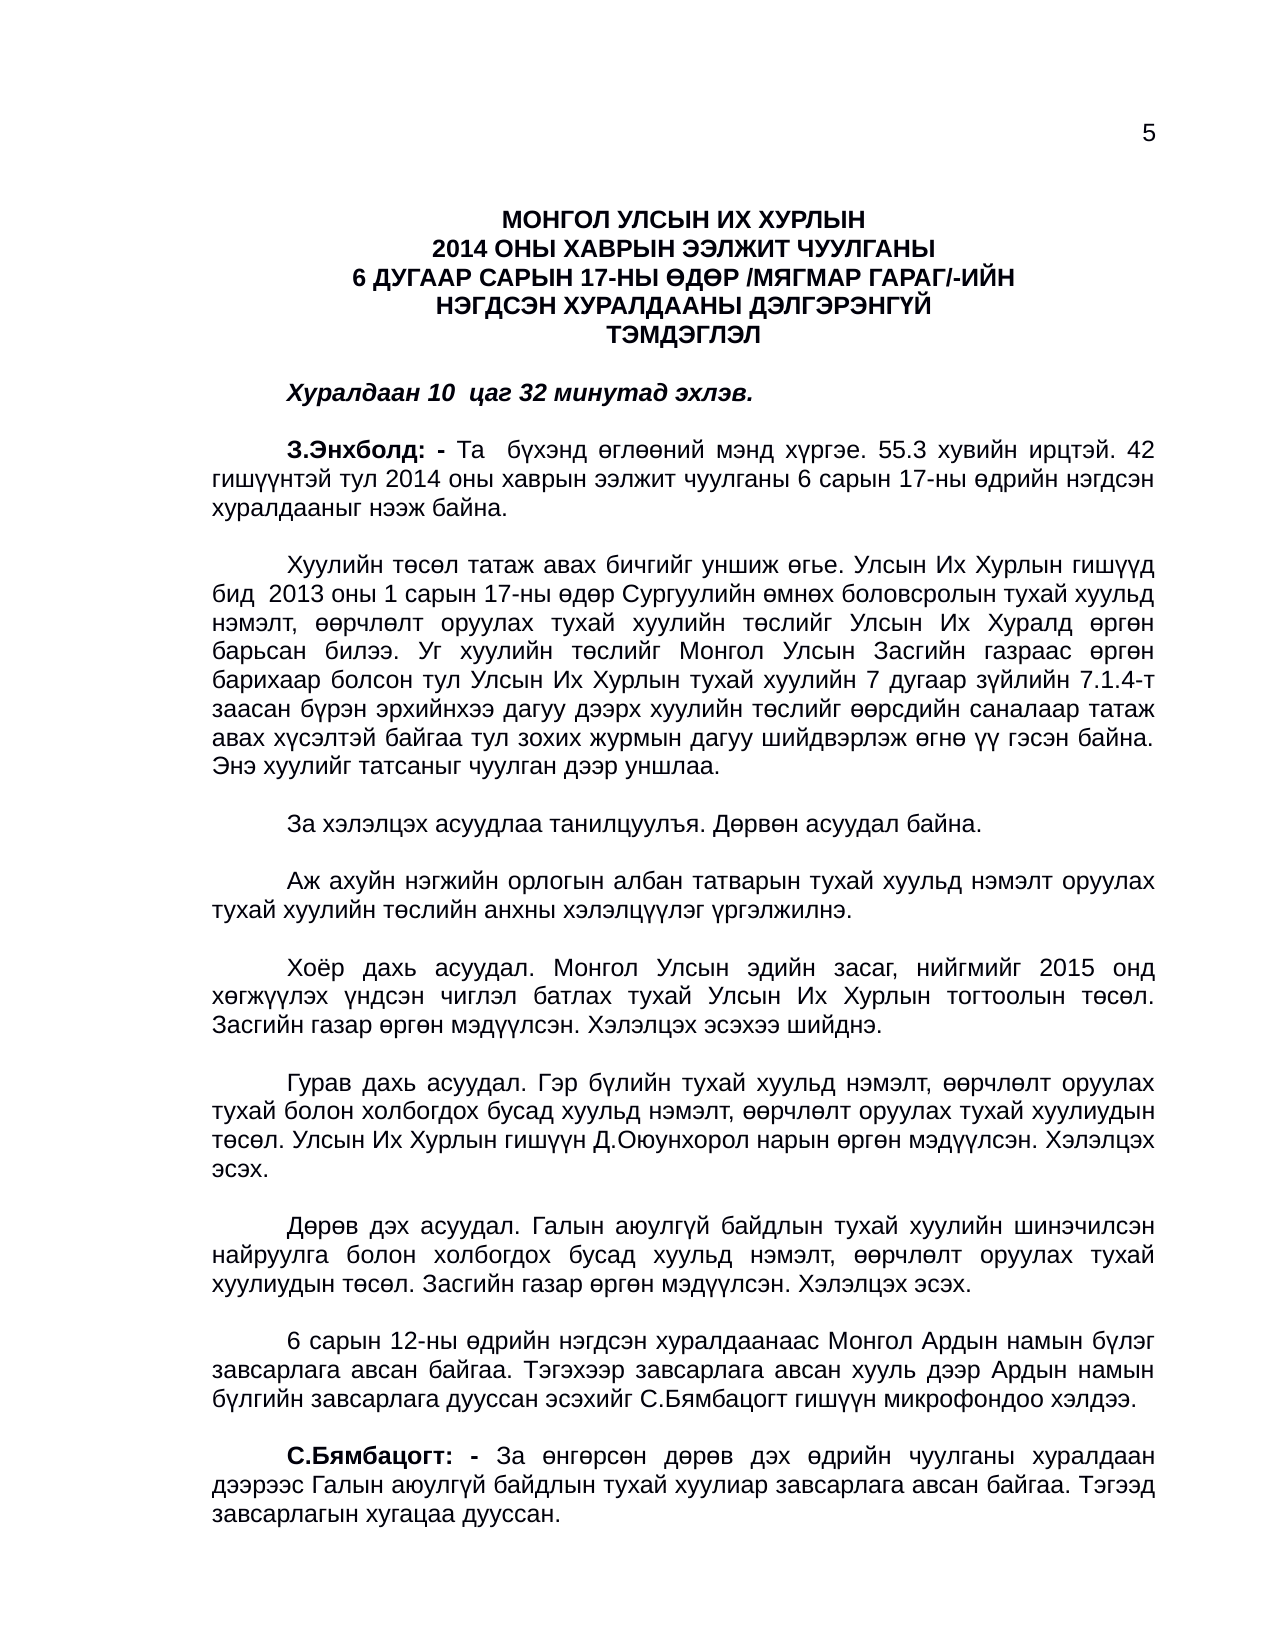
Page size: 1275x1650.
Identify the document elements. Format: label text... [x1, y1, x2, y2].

text С.Бямбацогт: - За өнгөрсөн дөрөв дэх өдрийн чуулганы хуралдаан дээрээс Галын аюулгүй байдлын тухай хуулиар завсарлага авсан байгаа. Тэгээд завсарлагын хугацаа дууссан. [212, 1441, 1156, 1528]
text Гурав дахь асуудал. Гэр бүлийн тухай хуульд нэмэлт, өөрчлөлт оруулах тухай болон холбогдох бусад хуульд нэмэлт, өөрчлөлт оруулах тухай хуулиудын төсөл. Улсын Их Хурлын гишүүн Д.Оюунхорол нарын өргөн мэдүүлсэн. Хэлэлцэх эсэх. [212, 1068, 1156, 1183]
text 6 сарын 12-ны өдрийн нэгдсэн хуралдаанаас Монгол Ардын намын бүлэг завсарлага авсан байгаа. Тэгэхээр завсарлага авсан хууль дээр Ардын намын бүлгийн завсарлага дууссан эсэхийг С.Бямбацогт гишүүн микрофондоо хэлдээ. [212, 1326, 1156, 1413]
text Хуралдаан 10 цаг 32 минутад эхлэв. [212, 378, 1156, 406]
text Дөрөв дэх асуудал. Галын аюулгүй байдлын тухай хуулийн шинэчилсэн найруулга болон холбогдох бусад хуульд нэмэлт, өөрчлөлт оруулах тухай хуулиудын төсөл. Засгийн газар өргөн мэдүүлсэн. Хэлэлцэх эсэх. [212, 1211, 1156, 1298]
text Хуулийн төсөл татаж авах бичгийг уншиж өгье. Улсын Их Хурлын гишүүд бид 2013 оны 1 сарын 17-ны өдөр Сургуулийн өмнөх боловсролын тухай хуульд нэмэлт, өөрчлөлт оруулах тухай хуулийн төслийг Улсын Их Хуралд өргөн барьсан билээ. Уг хуулийн төслийг Монгол Улсын Засгийн газраас өргөн барихаар болсон тул Улсын Их Хурлын тухай хуулийн 7 дугаар зүйлийн 7.1.4-т заасан бүрэн эрхийнхээ дагуу дээрх хуулийн төслийг өөрсдийн саналаар татаж авах хүсэлтэй байгаа тул зохих журмын дагуу шийдвэрлэж өгнө үү гэсэн байна. Энэ хуулийг татсаныг чуулган дээр уншлаа. [212, 550, 1156, 780]
text Аж ахуйн нэгжийн орлогын албан татварын тухай хуульд нэмэлт оруулах тухай хуулийн төслийн анхны хэлэлцүүлэг үргэлжилнэ. [212, 866, 1156, 924]
text З.Энхболд: - Та бүхэнд өглөөний мэнд хүргэе. 55.3 хувийн ирцтэй. 42 гишүүнтэй тул 2014 оны хаврын ээлжит чуулганы 6 сарын 17-ны өдрийн нэгдсэн хуралдааныг нээж байна. [212, 435, 1156, 521]
text 2014 ОНЫ ХАВРЫН ЭЭЛЖИТ ЧУУЛГАНЫ [212, 234, 1156, 263]
text МОНГОЛ УЛСЫН ИХ ХУРЛЫН [212, 205, 1156, 234]
text НЭГДСЭН ХУРАЛДААНЫ ДЭЛГЭРЭНГҮЙ [212, 291, 1156, 320]
text 6 ДУГААР САРЫН 17-НЫ ӨДӨР /МЯГМАР ГАРАГ/-ИЙН [212, 263, 1156, 291]
text За хэлэлцэх асуудлаа танилцуулъя. Дөрвөн асуудал байна. [212, 809, 1156, 838]
text Хоёр дахь асуудал. Монгол Улсын эдийн засаг, нийгмийг 2015 онд хөгжүүлэх үндсэн чиглэл батлах тухай Улсын Их Хурлын тогтоолын төсөл. Засгийн газар өргөн мэдүүлсэн. Хэлэлцэх эсэхээ шийднэ. [212, 953, 1156, 1039]
text ТЭМДЭГЛЭЛ [212, 320, 1156, 349]
